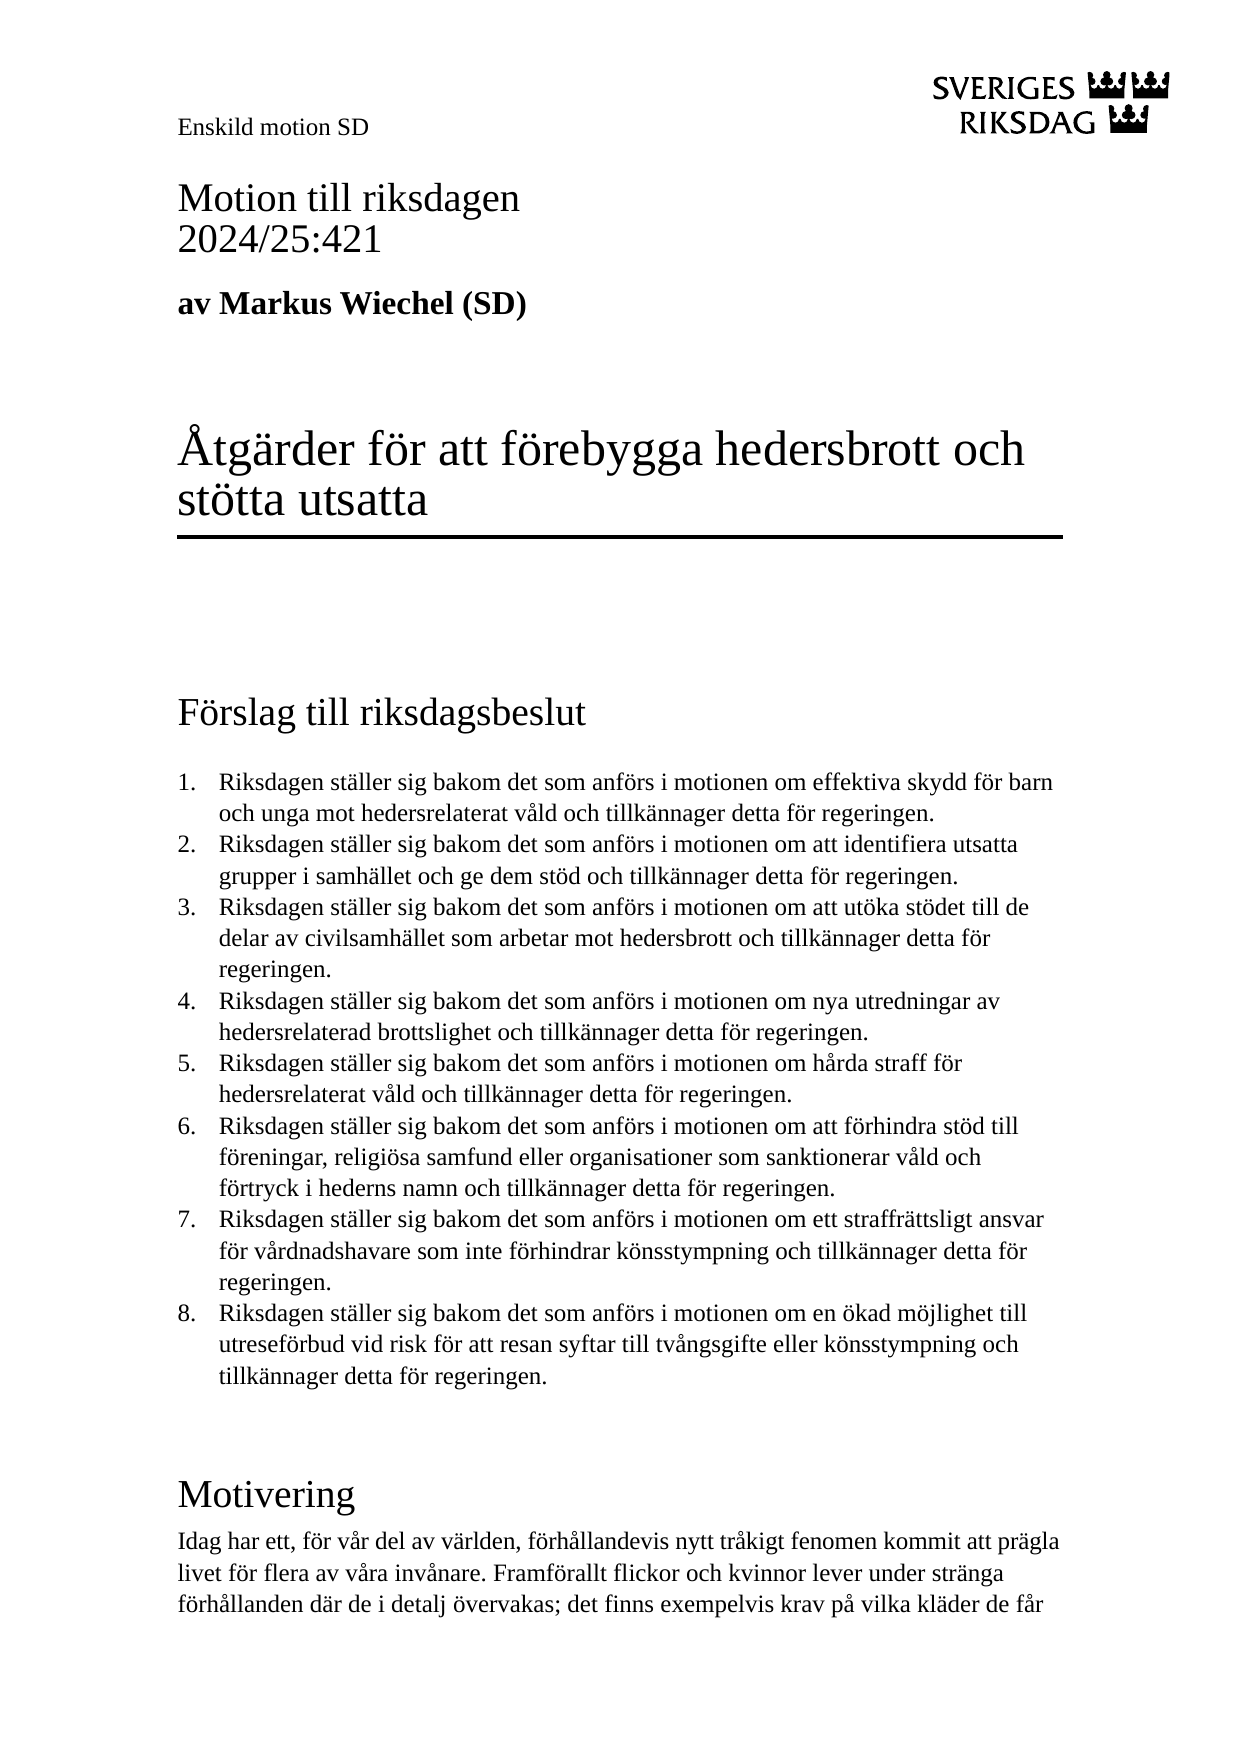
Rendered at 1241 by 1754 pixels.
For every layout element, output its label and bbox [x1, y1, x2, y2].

text [177, 1524, 1063, 1618]
